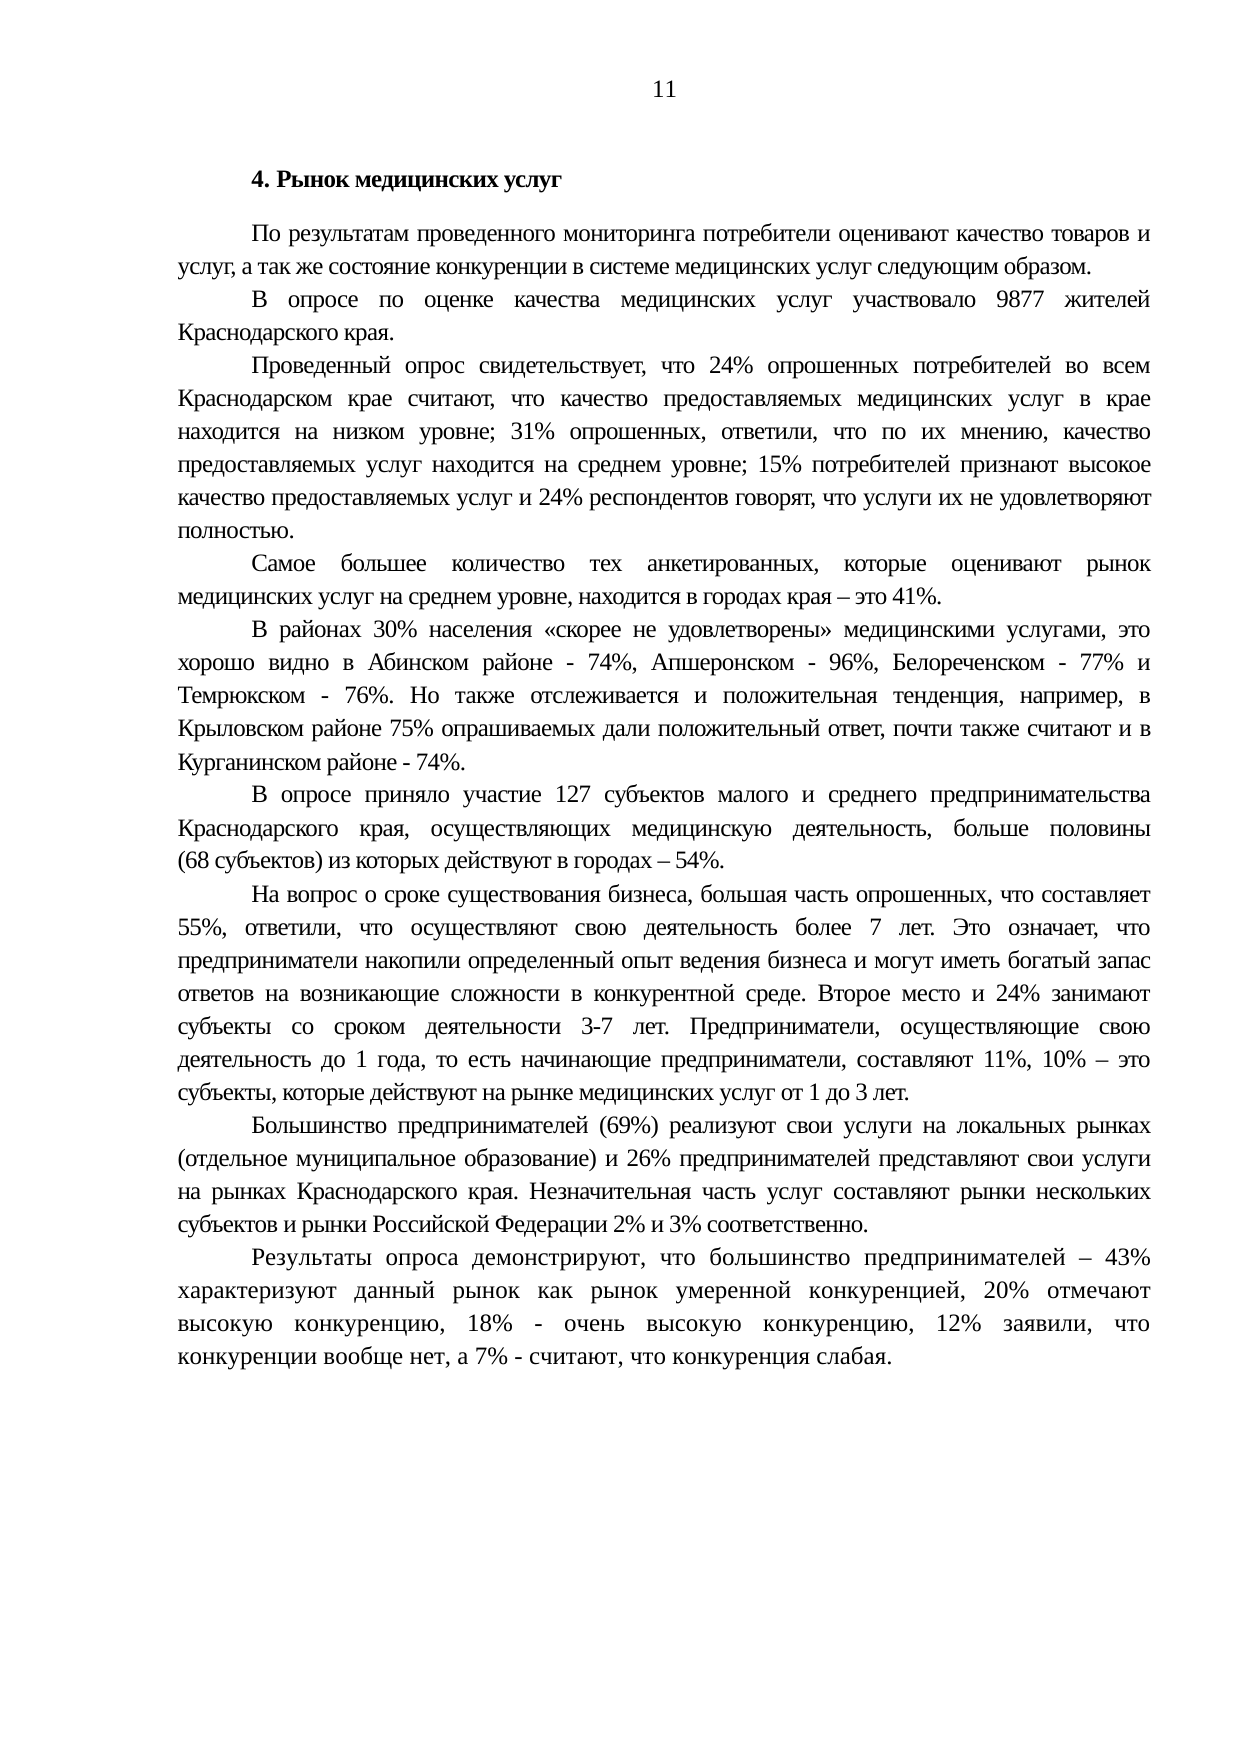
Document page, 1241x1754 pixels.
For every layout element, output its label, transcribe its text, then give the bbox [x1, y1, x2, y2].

text Результаты опроса демонстрируют, что большинство предпринимателей – 43% характеризуют данный рынок как рынок умеренной конкуренцией, 20% отмечают высокую конкуренцию, 18% - очень высокую конкуренцию, 12% заявили, что конкуренции вообще нет, а 7% - считают, что конкуренция слабая. [177, 1242, 1152, 1370]
text В районах 30% населения «скорее не удовлетворены» медицинскими услугами, это хорошо видно в Абинском районе - 74%, Апшеронском - 96%, Белореченском - 77% и Темрюкском - 76%. Но также отслеживается и положительная тенденция, например, в Крыловском районе 75% опрашиваемых дали положительный ответ, почти также считают и в Курганинском районе - 74%. [177, 614, 1152, 775]
text Большинство предпринимателей (69%) реализуют свои услуги на локальных рынках (отдельное муниципальное образование) и 26% предпринимателей представляют свои услуги на рынках Краснодарского края. Незначительная часть услуг составляют рынки нескольких субъектов и рынки Российской Федерации 2% и 3% соответственно. [177, 1110, 1152, 1238]
text На вопрос о сроке существования бизнеса, большая часть опрошенных, что составляет 55%, ответили, что осуществляют свою деятельность более 7 лет. Это означает, что предприниматели накопили определенный опыт ведения бизнеса и могут иметь богатый запас ответов на возникающие сложности в конкурентной среде. Второе место и 24% занимают субъекты со сроком деятельности 3-7 лет. Предприниматели, осуществляющие свою деятельность до 1 года, то есть начинающие предприниматели, составляют 11%, 10% – это субъекты, которые действуют на рынке медицинских услуг от 1 до 3 лет. [177, 879, 1152, 1106]
text В опросе по оценке качества медицинских услуг участвовало 9877 жителей Краснодарского края. [177, 284, 1152, 346]
text Проведенный опрос свидетельствует, что 24% опрошенных потребителей во всем Краснодарском крае считают, что качество предоставляемых медицинских услуг в крае находится на низком уровне; 31% опрошенных, ответили, что по их мнению, качество предоставляемых услуг находится на среднем уровне; 15% потребителей признают высокое качество предоставляемых услуг и 24% респондентов говорят, что услуги их не удовлетворяют полностью. [177, 350, 1152, 544]
text Самое большее количество тех анкетированных, которые оценивают рынок медицинских услуг на среднем уровне, находится в городах края – это 41%. [177, 548, 1152, 610]
text По результатам проведенного мониторинга потребители оценивают качество товаров и услуг, а так же состояние конкуренции в системе медицинских услуг следующим образом. [177, 218, 1152, 280]
text 4. Рынок медицинских услуг [177, 164, 1152, 193]
text В опросе приняло участие 127 субъектов малого и среднего предпринимательства Краснодарского края, осуществляющих медицинскую деятельность, больше половины (68 субъектов) из которых действуют в городах – 54%. [177, 779, 1152, 874]
